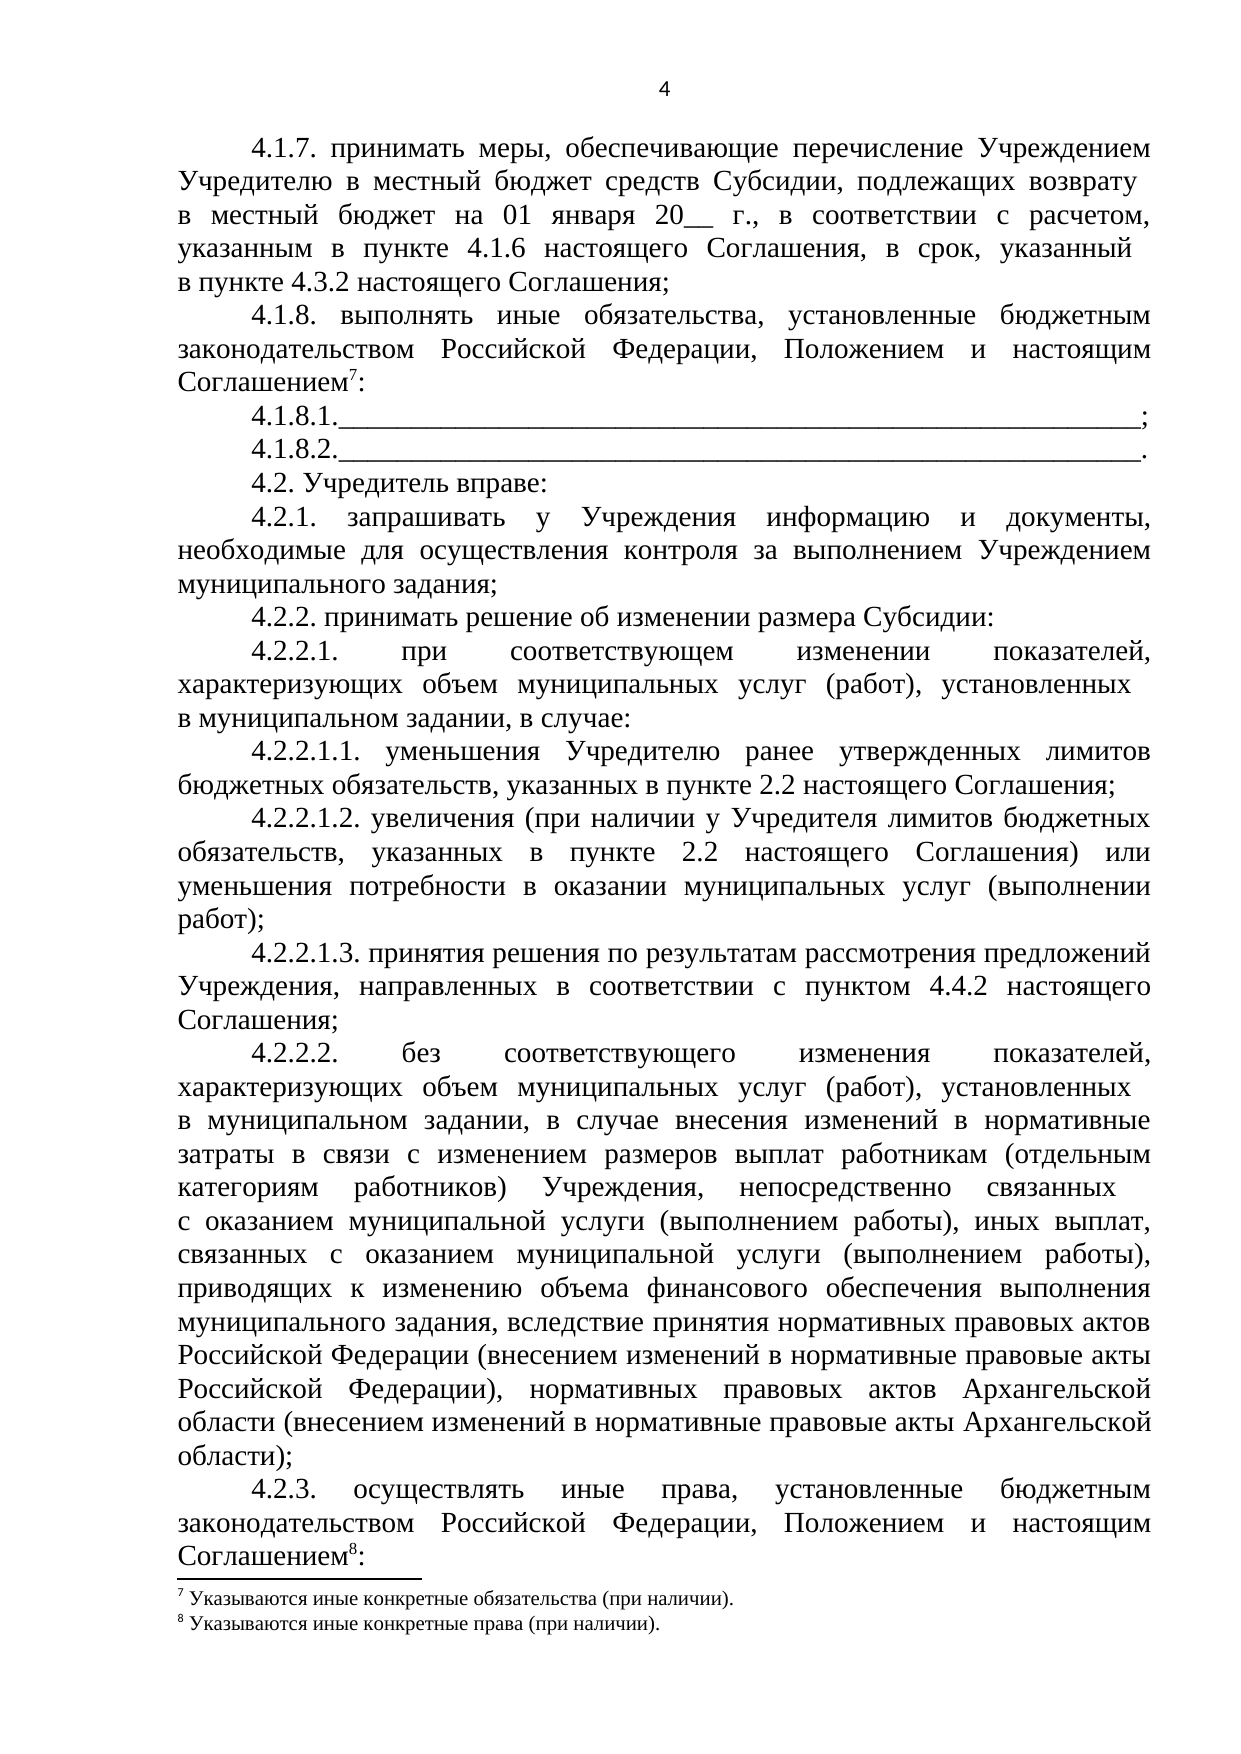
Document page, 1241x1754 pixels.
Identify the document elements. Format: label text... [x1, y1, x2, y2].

text 4.2.2.2. без соответствующего изменения показателей, характеризующих объем муниципальных услуг (работ), установленных в муниципальном задании, в случае внесения изменений в нормативные затраты в связи с изменением размеров выплат работникам (отдельным категориям работников) Учреждения, непосредственно связанных с оказанием муниципальной услуги (выполнением работы), иных выплат, связанных с оказанием муниципальной услуги (выполнением работы), приводящих к изменению объема финансового обеспечения выполнения муниципального задания, вследствие принятия нормативных правовых актов Российской Федерации (внесением изменений в нормативные правовые акты Российской Федерации), нормативных правовых актов Архангельской области (внесением изменений в нормативные правовые акты Архангельской области); [177, 1035, 1152, 1471]
text 4.2.2.1.3. принятия решения по результатам рассмотрения предложений Учреждения, направленных в соответствии с пунктом 4.4.2 настоящего Соглашения; [177, 935, 1152, 1035]
text 4.2.2.1. при соответствующем изменении показателей, характеризующих объем муниципальных услуг (работ), установленных в муниципальном задании, в случае: [177, 633, 1152, 733]
text 4.2.2.1.1. уменьшения Учредителю ранее утвержденных лимитов бюджетных обязательств, указанных в пункте 2.2 настоящего Соглашения; [177, 733, 1152, 801]
text 4.1.8. выполнять иные обязательства, установленные бюджетным законодательством Российской Федерации, Положением и настоящим Соглашением: [177, 297, 1152, 398]
text 4.2.3. осуществлять иные права, установленные бюджетным законодательством Российской Федерации, Положением и настоящим Соглашением: [177, 1471, 1152, 1572]
text 4.2.2. принимать решение об изменении размера Субсидии: [177, 599, 1152, 633]
text 4.1.8.1._______________________________________________________; [177, 398, 1152, 432]
text 4.2.1. запрашивать у Учреждения информацию и документы, необходимые для осуществления контроля за выполнением Учреждением муниципального задания; [177, 499, 1152, 599]
text 4.1.7. принимать меры, обеспечивающие перечисление Учреждением Учредителю в местный бюджет средств Субсидии, подлежащих возврату в местный бюджет на 01 января 20__ г., в соответствии с расчетом, указанным в пункте 4.1.6 настоящего Соглашения, в срок, указанный в пункте 4.3.2 настоящего Соглашения; [177, 130, 1152, 297]
text 4.2. Учредитель вправе: [177, 465, 1152, 499]
text 4.2.2.1.2. увеличения (при наличии у Учредителя лимитов бюджетных обязательств, указанных в пункте 2.2 настоящего Соглашения) или уменьшения потребности в оказании муниципальных услуг (выполнении работ); [177, 801, 1152, 935]
text 4.1.8.2._______________________________________________________. [177, 432, 1152, 465]
